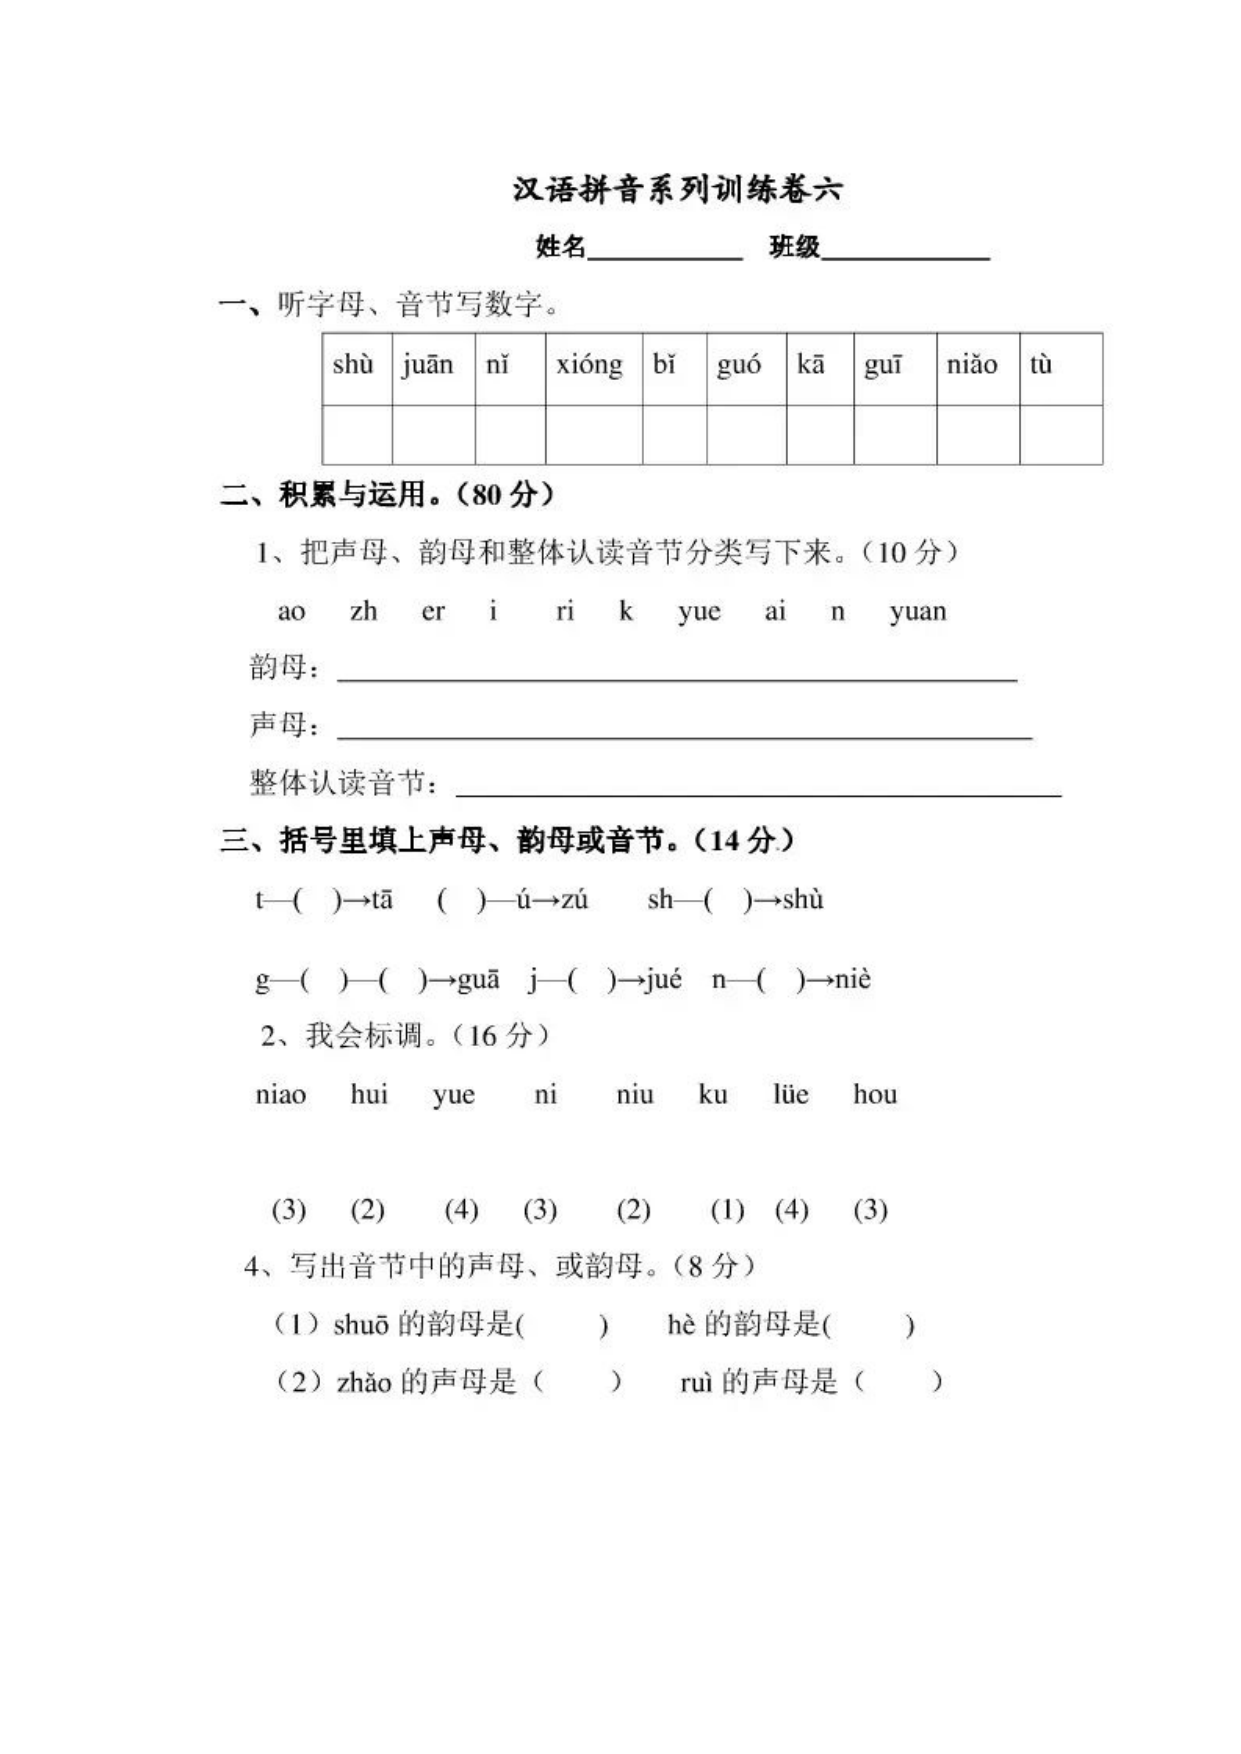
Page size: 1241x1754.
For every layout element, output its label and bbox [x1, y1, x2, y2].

picture [187, 162, 1150, 1501]
